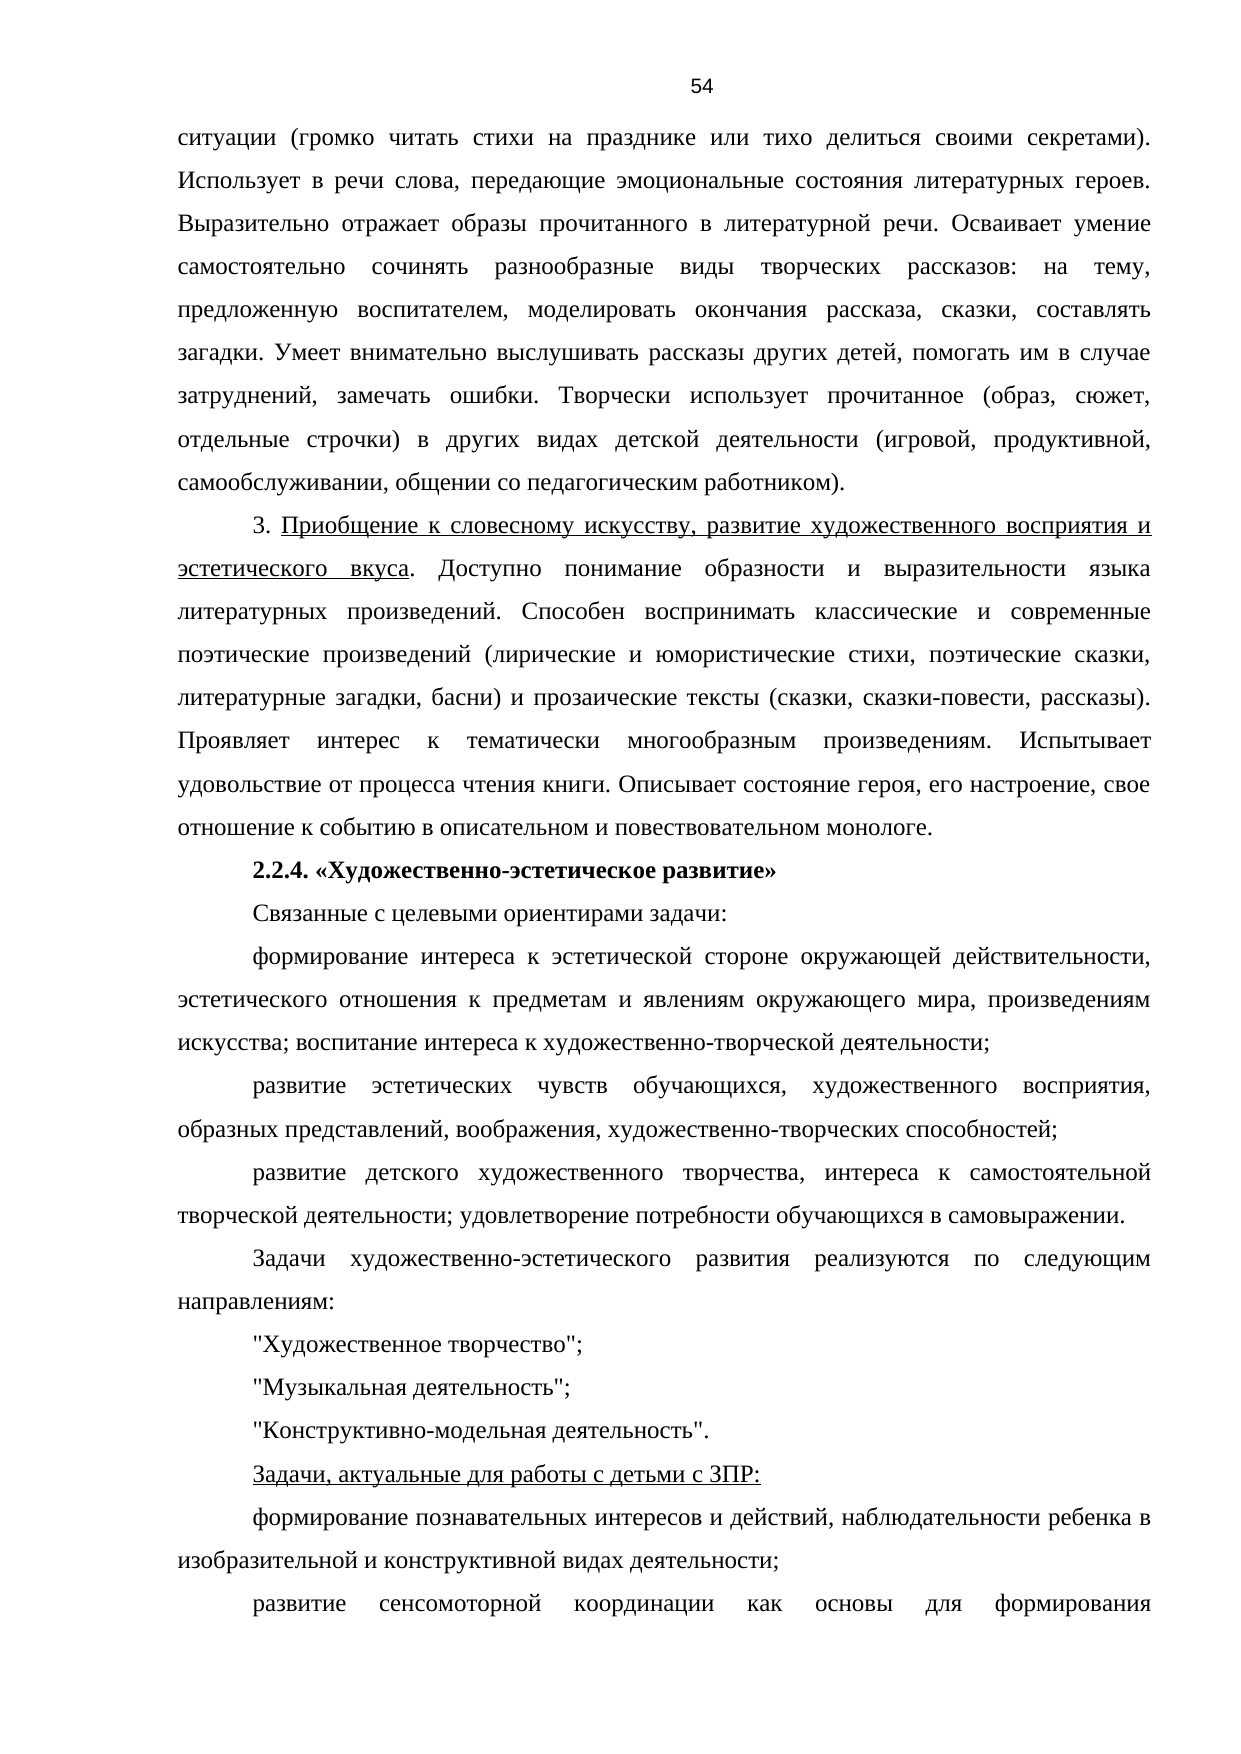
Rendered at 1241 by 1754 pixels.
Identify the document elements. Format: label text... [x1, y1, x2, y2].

text развитие эстетических чувств обучающихся, художественного восприятия, образных представлений, воображения, художественно-творческих способностей; [177, 1071, 1152, 1142]
text Задачи, актуальные для работы с детьми с ЗПР: [177, 1459, 1152, 1487]
text "Конструктивно-модельная деятельность". [177, 1416, 1152, 1444]
text "Музыкальная деятельность"; [177, 1372, 1152, 1401]
text формирование интереса к эстетической стороне окружающей действительности, эстетического отношения к предметам и явлениям окружающего мира, произведениям искусства; воспитание интереса к художественно-творческой деятельности; [177, 941, 1152, 1056]
text развитие детского художественного творчества, интереса к самостоятельной творческой деятельности; удовлетворение потребности обучающихся в самовыражении. [177, 1157, 1152, 1229]
text формирование познавательных интересов и действий, наблюдательности ребенка в изобразительной и конструктивной видах деятельности; [177, 1502, 1152, 1574]
text 2.2.4. «Художественно-эстетическое развитие» [177, 855, 1152, 884]
text 3. Приобщение к словесному искусству, развитие художественного восприятия и эстетического вкуса. Доступно понимание образности и выразительности языка литературных произведений. Способен воспринимать классические и современные поэтические произведений (лирические и юмористические стихи, поэтические сказки, литературные загадки, басни) и прозаические тексты (сказки, сказки-повести, рассказы). Проявляет интерес к тематически многообразным произведениям. Испытывает удовольствие от процесса чтения книги. Описывает состояние героя, его настроение, свое отношение к событию в описательном и повествовательном монологе. [177, 510, 1152, 841]
text Задачи художественно-эстетического развития реализуются по следующим направлениям: [177, 1243, 1152, 1315]
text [177, 1588, 1152, 1617]
text "Художественное творчество"; [177, 1329, 1152, 1358]
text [177, 122, 1152, 496]
text Связанные с целевыми ориентирами задачи: [177, 898, 1152, 927]
